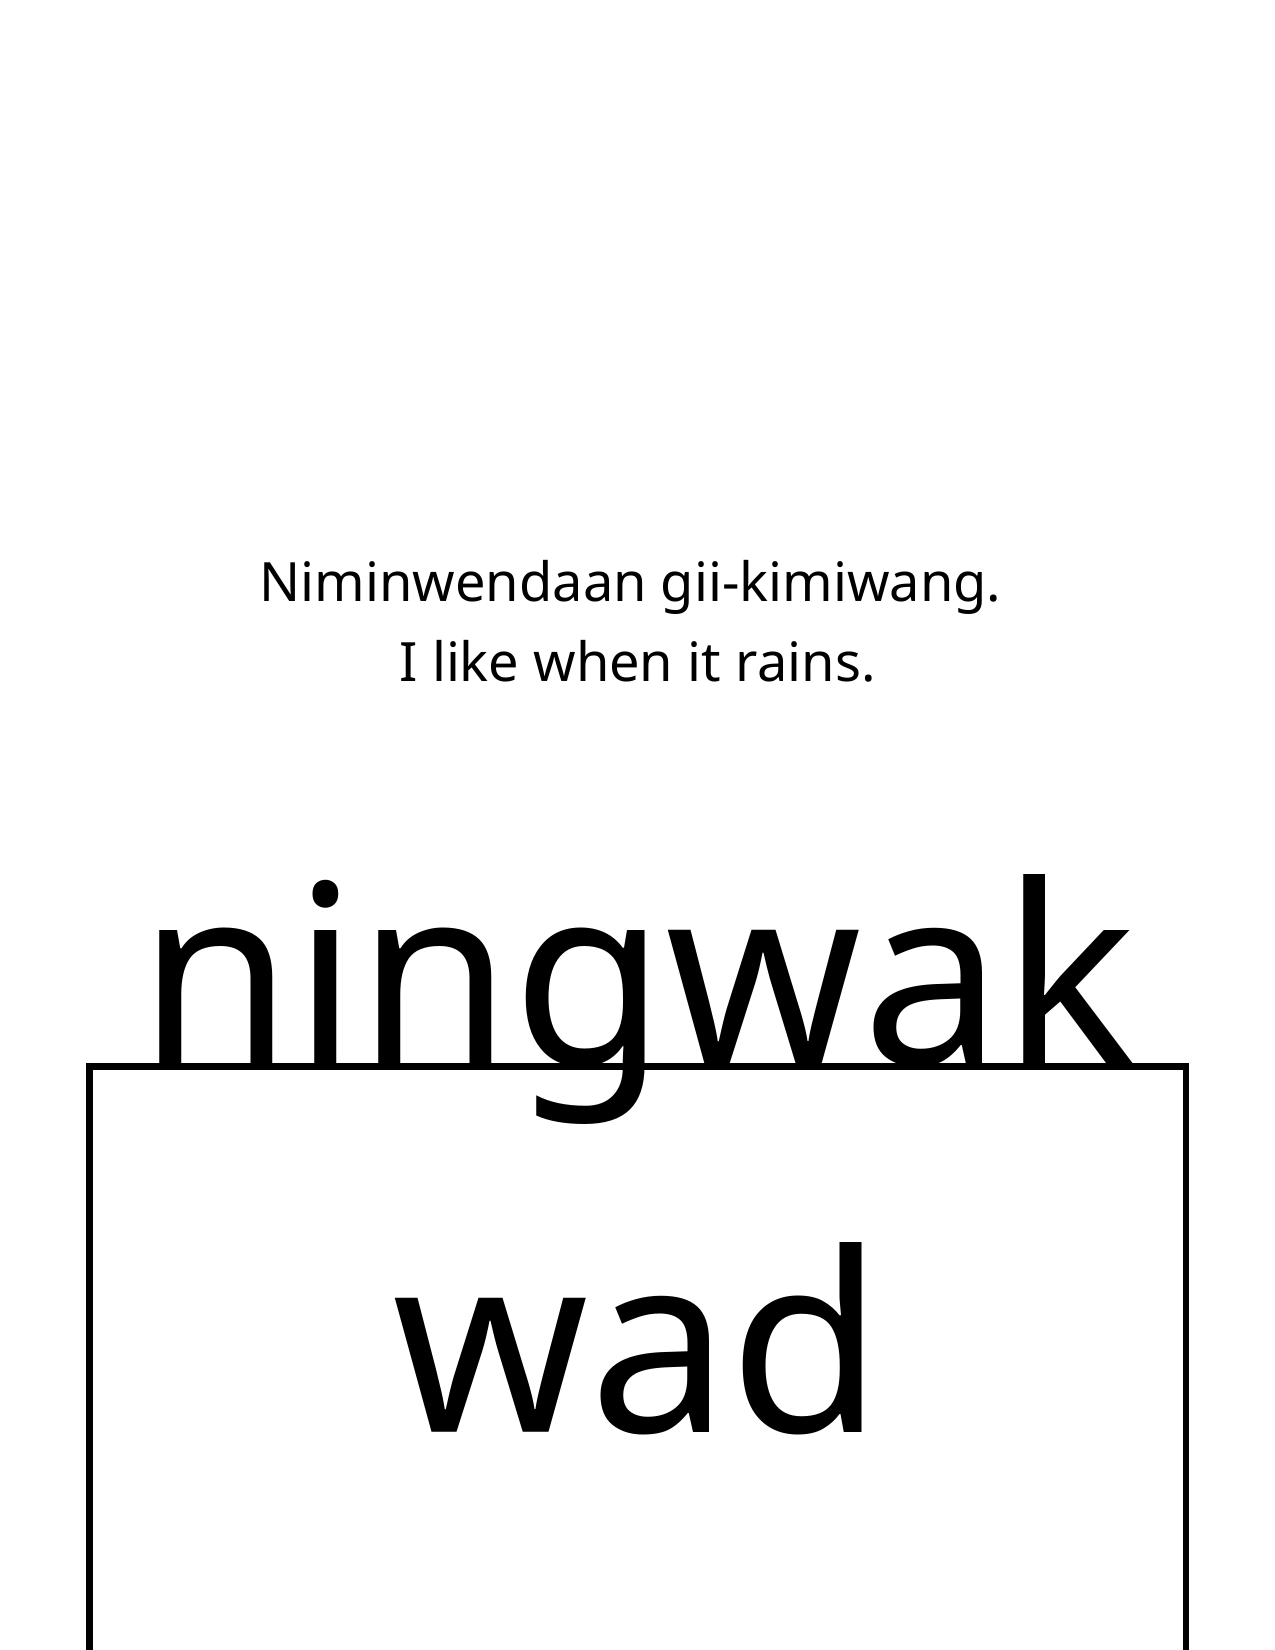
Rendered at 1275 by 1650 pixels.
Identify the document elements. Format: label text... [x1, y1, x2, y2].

text ningwakwad [75, 797, 1200, 1506]
text Niminwendaan gii-kimiwang. I like when it rains. [75, 544, 1200, 697]
